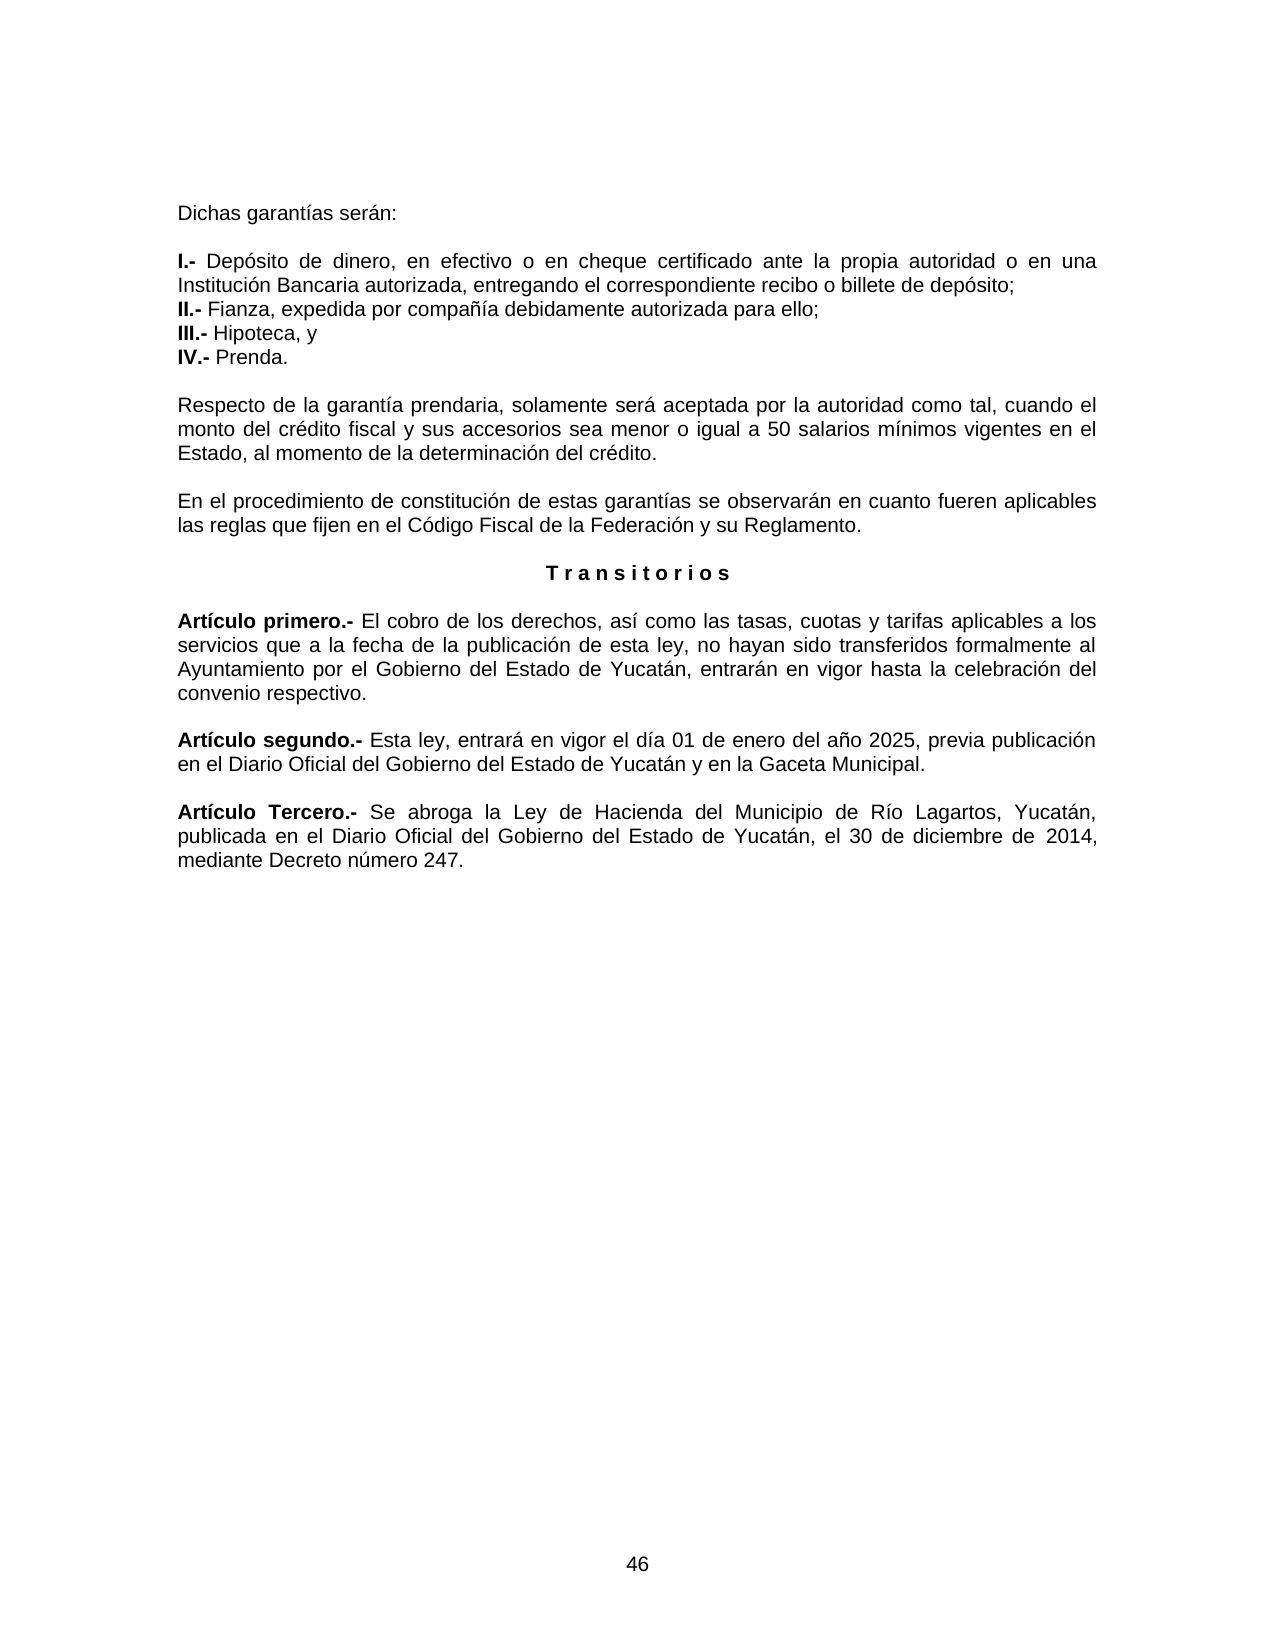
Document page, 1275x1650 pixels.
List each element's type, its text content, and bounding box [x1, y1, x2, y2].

text II.- Fianza, expedida por compañía debidamente autorizada para ello; [177, 297, 1098, 321]
text Dichas garantías serán: [177, 201, 1098, 225]
text I.- Depósito de dinero, en efectivo o en cheque certificado ante la propia autoridad o en una Institución Bancaria autorizada, entregando el correspondiente recibo o billete de depósito; [177, 249, 1098, 297]
text Respecto de la garantía prendaria, solamente será aceptada por la autoridad como tal, cuando el monto del crédito fiscal y sus accesorios sea menor o igual a 50 salarios mínimos vigentes en el Estado, al momento de la determinación del crédito. [177, 393, 1098, 465]
text III.- Hipoteca, y [177, 321, 1098, 345]
text Artículo segundo.- Esta ley, entrará en vigor el día 01 de enero del año 2025, previa publicación en el Diario Oficial del Gobierno del Estado de Yucatán y en la Gaceta Municipal. [177, 728, 1098, 776]
text En el procedimiento de constitución de estas garantías se observarán en cuanto fueren aplicables las reglas que fijen en el Código Fiscal de la Federación y su Reglamento. [177, 489, 1098, 537]
text T r a n s i t o r i o s [177, 561, 1098, 584]
text Artículo primero.- El cobro de los derechos, así como las tasas, cuotas y tarifas aplicables a los servicios que a la fecha de la publicación de esta ley, no hayan sido transferidos formalmente al Ayuntamiento por el Gobierno del Estado de Yucatán, entrarán en vigor hasta la celebración del convenio respectivo. [177, 608, 1098, 704]
text IV.- Prenda. [177, 345, 1098, 369]
text Artículo Tercero.- Se abroga la Ley de Hacienda del Municipio de Río Lagartos, Yucatán, publicada en el Diario Oficial del Gobierno del Estado de Yucatán, el 30 de diciembre de 2014, mediante Decreto número 247. [177, 800, 1098, 872]
